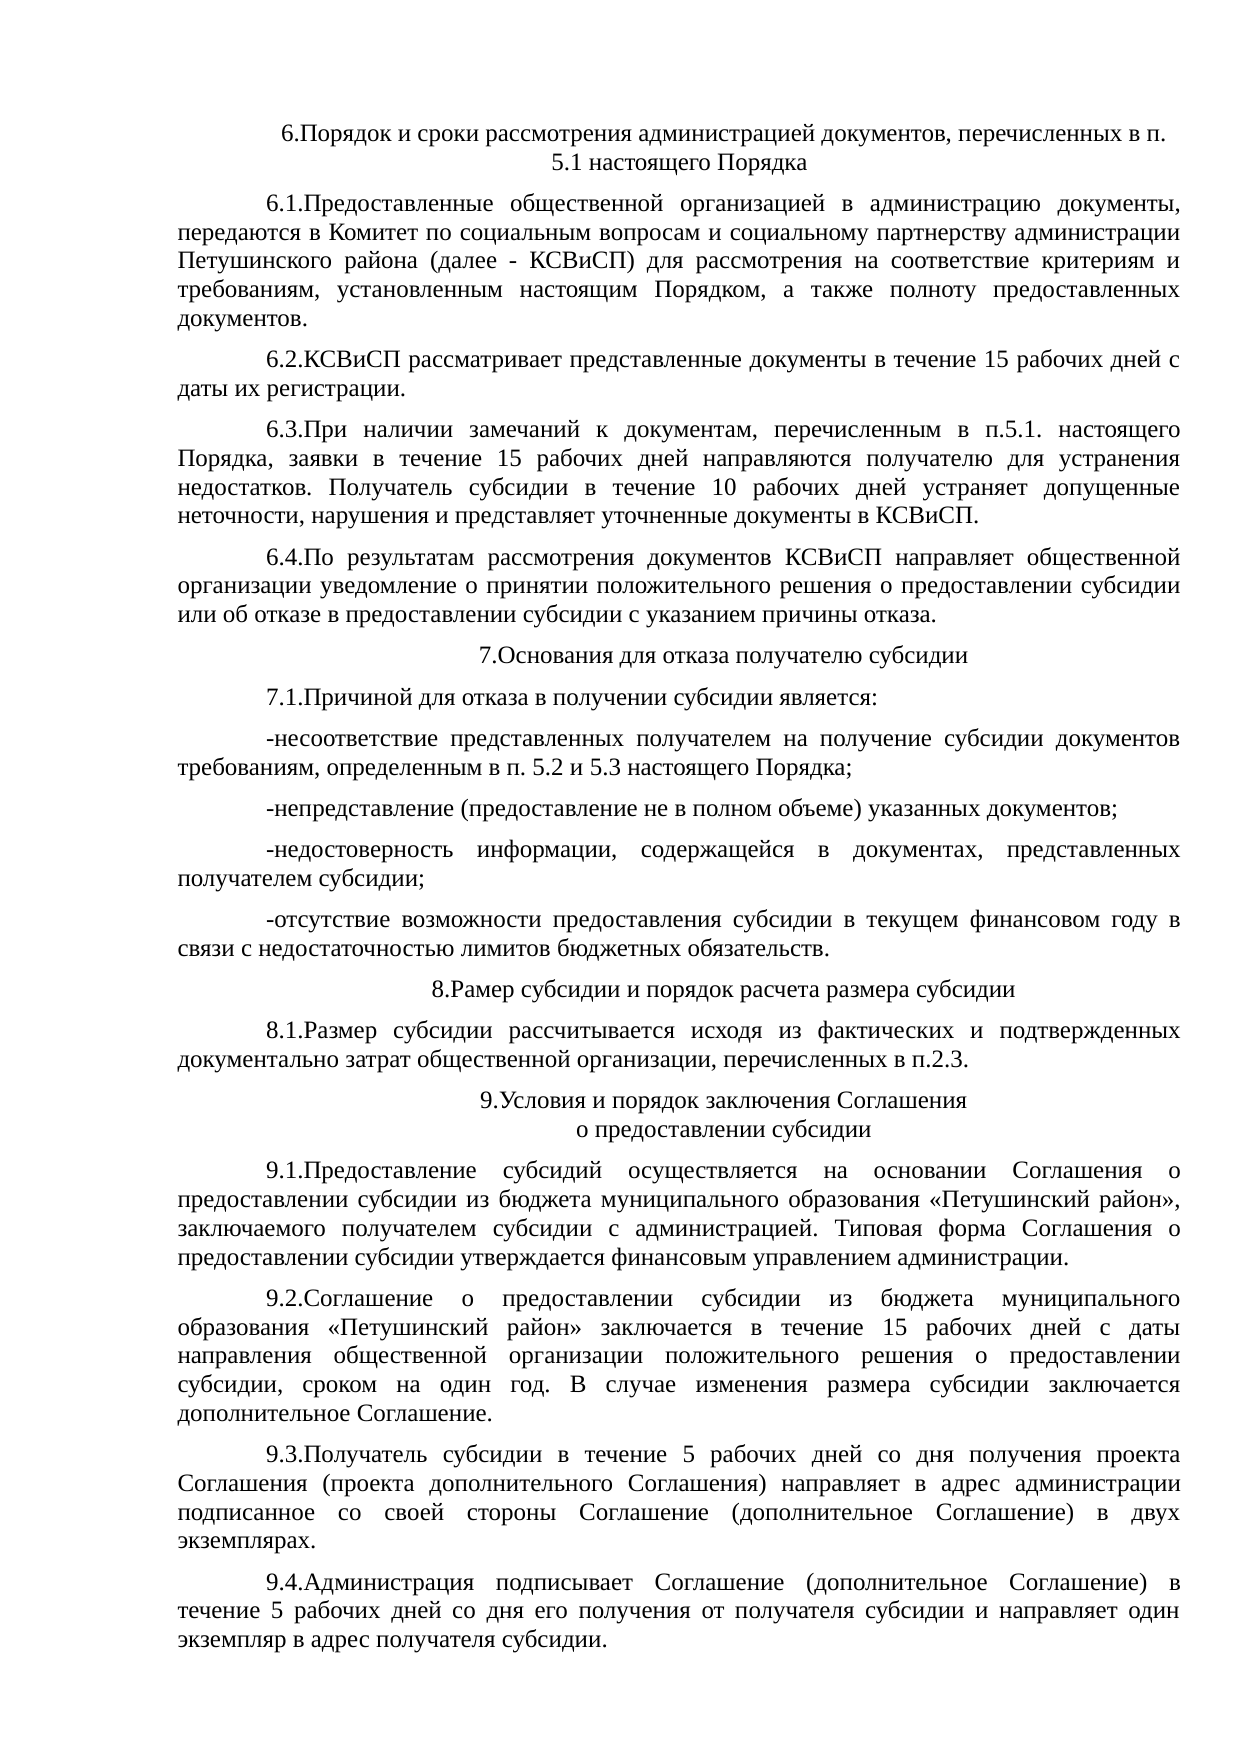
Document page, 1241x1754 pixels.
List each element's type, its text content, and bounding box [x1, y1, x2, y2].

text 6.3.При наличии замечаний к документам, перечисленным в п.5.1. настоящего Порядка, заявки в течение 15 рабочих дней направляются получателю для устранения недостатков. Получатель субсидии в течение 10 рабочих дней устраняет допущенные неточности, нарушения и представляет уточненные документы в КСВиСП. [177, 414, 1181, 529]
text 6.1.Предоставленные общественной организацией в администрацию документы, передаются в Комитет по социальным вопросам и социальному партнерству администрации Петушинского района (далее - КСВиСП) для рассмотрения на соответствие критериям и требованиям, установленным настоящим Порядком, а также полноту предоставленных документов. [177, 188, 1181, 332]
text 9.1.Предоставление субсидий осуществляется на основании Соглашения о предоставлении субсидии из бюджета муниципального образования «Петушинский район», заключаемого получателем субсидии с администрацией. Типовая форма Соглашения о предоставлении субсидии утверждается финансовым управлением администрации. [177, 1156, 1181, 1271]
text 6.4.По результатам рассмотрения документов КСВиСП направляет общественной организации уведомление о принятии положительного решения о предоставлении субсидии или об отказе в предоставлении субсидии с указанием причины отказа. [177, 542, 1181, 628]
text 7.1.Причиной для отказа в получении субсидии является: [177, 682, 1181, 711]
text -отсутствие возможности предоставления субсидии в текущем финансовом году в связи с недостаточностью лимитов бюджетных обязательств. [177, 904, 1181, 962]
text 7.Основания для отказа получателю субсидии [177, 641, 1181, 669]
text 8.Рамер субсидии и порядок расчета размера субсидии [177, 974, 1181, 1003]
text 9.3.Получатель субсидии в течение 5 рабочих дней со дня получения проекта Соглашения (проекта дополнительного Соглашения) направляет в адрес администрации подписанное со своей стороны Соглашение (дополнительное Соглашение) в двух экземплярах. [177, 1439, 1181, 1554]
text 8.1.Размер субсидии рассчитывается исходя из фактических и подтвержденных документально затрат общественной организации, перечисленных в п.2.3. [177, 1016, 1181, 1073]
text 6.Порядок и сроки рассмотрения администрацией документов, перечисленных в п. 5.1 настоящего Порядка [177, 118, 1181, 176]
text -несоответствие представленных получателем на получение субсидии документов требованиям, определенным в п. 5.2 и 5.3 настоящего Порядка; [177, 723, 1181, 781]
text 6.2.КСВиСП рассматривает представленные документы в течение 15 рабочих дней с даты их регистрации. [177, 344, 1181, 402]
text 9.4.Администрация подписывает Соглашение (дополнительное Соглашение) в течение 5 рабочих дней со дня его получения от получателя субсидии и направляет один экземпляр в адрес получателя субсидии. [177, 1567, 1181, 1653]
text -непредставление (предоставление не в полном объеме) указанных документов; [177, 793, 1181, 822]
text 9.Условия и порядок заключения Соглашения [177, 1086, 1181, 1114]
text о предоставлении субсидии [177, 1114, 1181, 1143]
text 9.2.Соглашение о предоставлении субсидии из бюджета муниципального образования «Петушинский район» заключается в течение 15 рабочих дней с даты направления общественной организации положительного решения о предоставлении субсидии, сроком на один год. В случае изменения размера субсидии заключается дополнительное Соглашение. [177, 1283, 1181, 1427]
text -недостоверность информации, содержащейся в документах, представленных получателем субсидии; [177, 834, 1181, 892]
